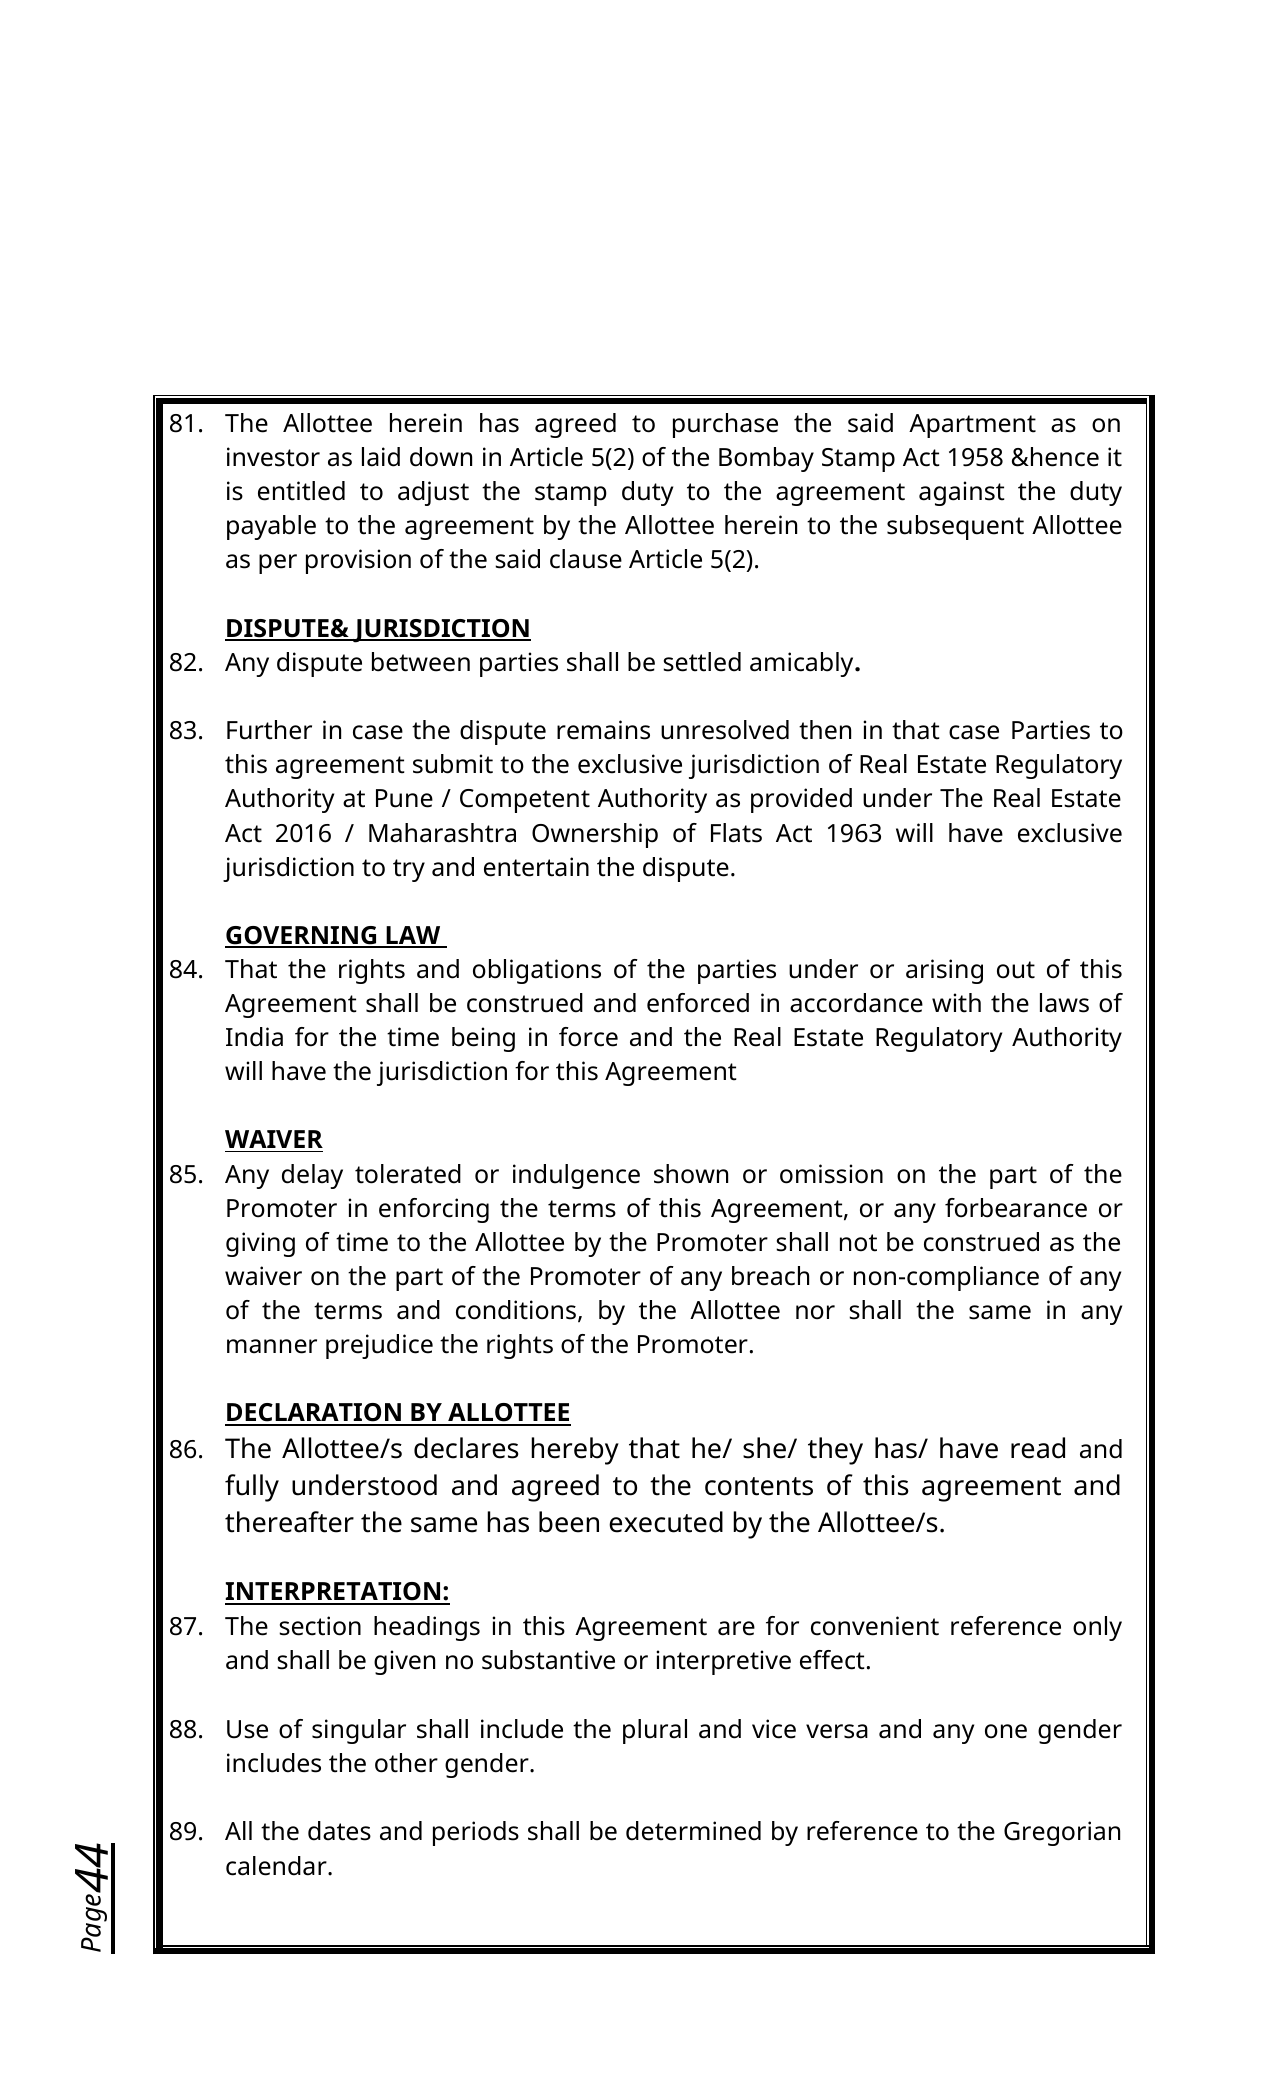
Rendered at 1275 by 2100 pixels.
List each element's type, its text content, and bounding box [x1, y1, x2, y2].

list Use of singular shall include the plural and vice versa and any one gender includes the other gender. [169, 1711, 1124, 1779]
list All the dates and periods shall be determined by reference to the Gregorian calendar. [169, 1814, 1124, 1882]
list Further in case the dispute remains unresolved then in that case Parties to this agreement submit to the exclusive jurisdiction of Real Estate Regulatory Authority at Pune / Competent Authority as provided under The Real Estate Act 2016 / Maharashtra Ownership of Flats Act 1963 will have exclusive jurisdiction to try and entertain the dispute. [169, 713, 1124, 883]
list Any dispute between parties shall be settled amicably. [169, 645, 1124, 679]
list The Allottee herein has agreed to purchase the said Apartment as on investor as laid down in Article 5(2) of the Bombay Stamp Act 1958 &hence it is entitled to adjust the stamp duty to the agreement against the duty payable to the agreement by the Allottee herein to the subsequent Allottee as per provision of the said clause Article 5(2). [169, 406, 1124, 576]
text GOVERNING LAW [169, 917, 1125, 951]
list The Allottee/s declares hereby that he/ she/ they has/ have read and fully understood and agreed to the contents of this agreement and thereafter the same has been executed by the Allottee/s. [169, 1429, 1124, 1540]
text DISPUTE& JURISDICTION [225, 610, 1125, 644]
list The section headings in this Agreement are for convenient reference only and shall be given no substantive or interpretive effect. [169, 1609, 1124, 1677]
list That the rights and obligations of the parties under or arising out of this Agreement shall be construed and enforced in accordance with the laws of India for the time being in force and the Real Estate Regulatory Authority will have the jurisdiction for this Agreement [169, 951, 1124, 1088]
list INTERPRETATION: [225, 1574, 1125, 1608]
text WAIVER [225, 1122, 1125, 1156]
list Any delay tolerated or indulgence shown or omission on the part of the Promoter in enforcing the terms of this Agreement, or any forbearance or giving of time to the Allottee by the Promoter shall not be construed as the waiver on the part of the Promoter of any breach or non-compliance of any of the terms and conditions, by the Allottee nor shall the same in any manner prejudice the rights of the Promoter. [169, 1156, 1124, 1361]
list DECLARATION BY ALLOTTEE [225, 1395, 1125, 1429]
